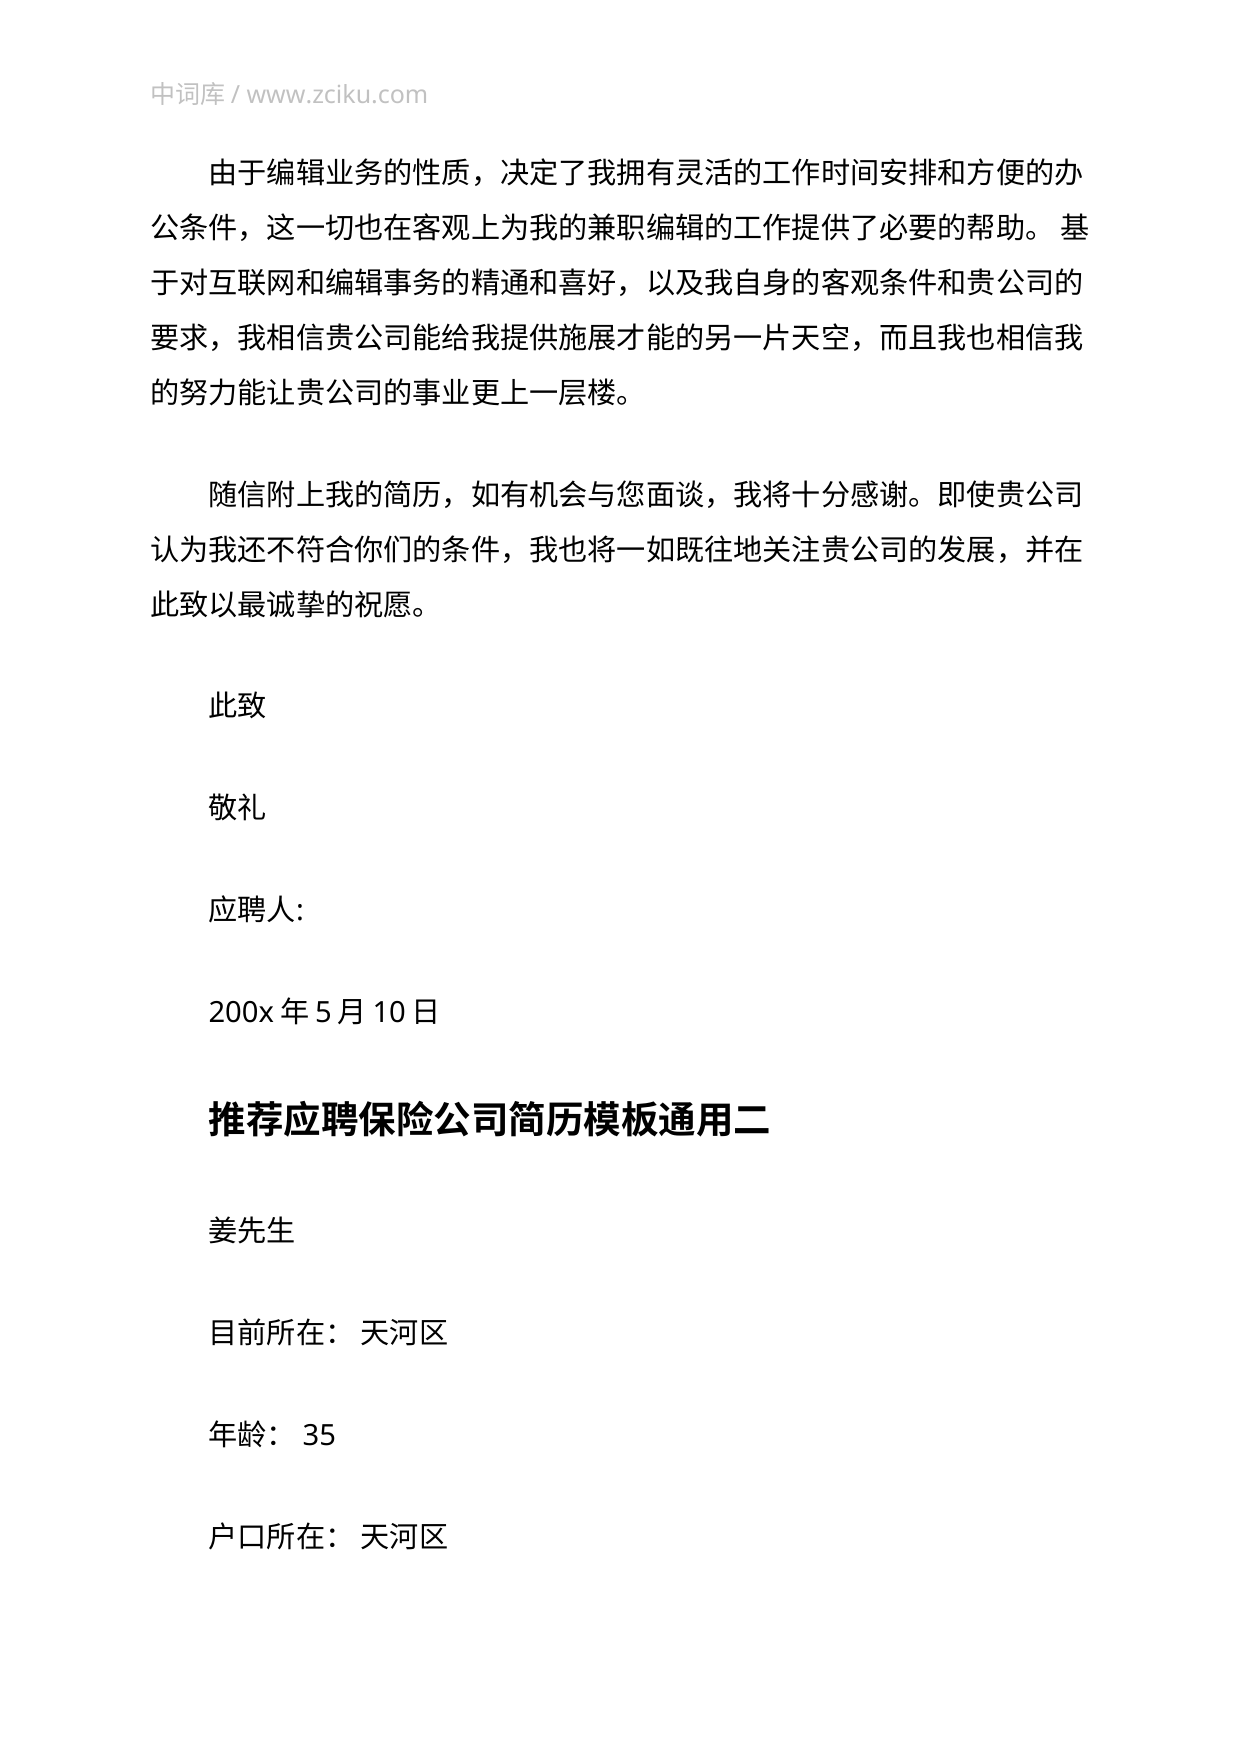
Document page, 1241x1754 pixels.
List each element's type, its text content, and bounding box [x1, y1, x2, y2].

text 此致 [150, 683, 1090, 725]
text 目前所在： 天河区 [150, 1309, 1090, 1352]
text 姜先生 [150, 1208, 1090, 1250]
text 随信附上我的简历，如有机会与您面谈，我将十分感谢。即使贵公司认为我还不符合你们的条件，我也将一如既往地关注贵公司的发展，并在此致以最诚挚的祝愿。 [150, 471, 1090, 623]
text 户口所在： 天河区 [150, 1513, 1090, 1556]
text 200x年5月10日 [150, 988, 1090, 1031]
text 推荐应聘保险公司简历模板通用二 [150, 1090, 1090, 1145]
text 年龄： 35 [150, 1411, 1090, 1454]
text 应聘人: [150, 886, 1090, 929]
text 敬礼 [150, 785, 1090, 827]
text 由于编辑业务的性质，决定了我拥有灵活的工作时间安排和方便的办公条件，这一切也在客观上为我的兼职编辑的工作提供了必要的帮助。 基于对互联网和编辑事务的精通和喜好，以及我自身的客观条件和贵公司的要求，我相信贵公司能给我提供施展才能的另一片天空，而且我也相信我的努力能让贵公司的事业更上一层楼。 [150, 150, 1090, 412]
